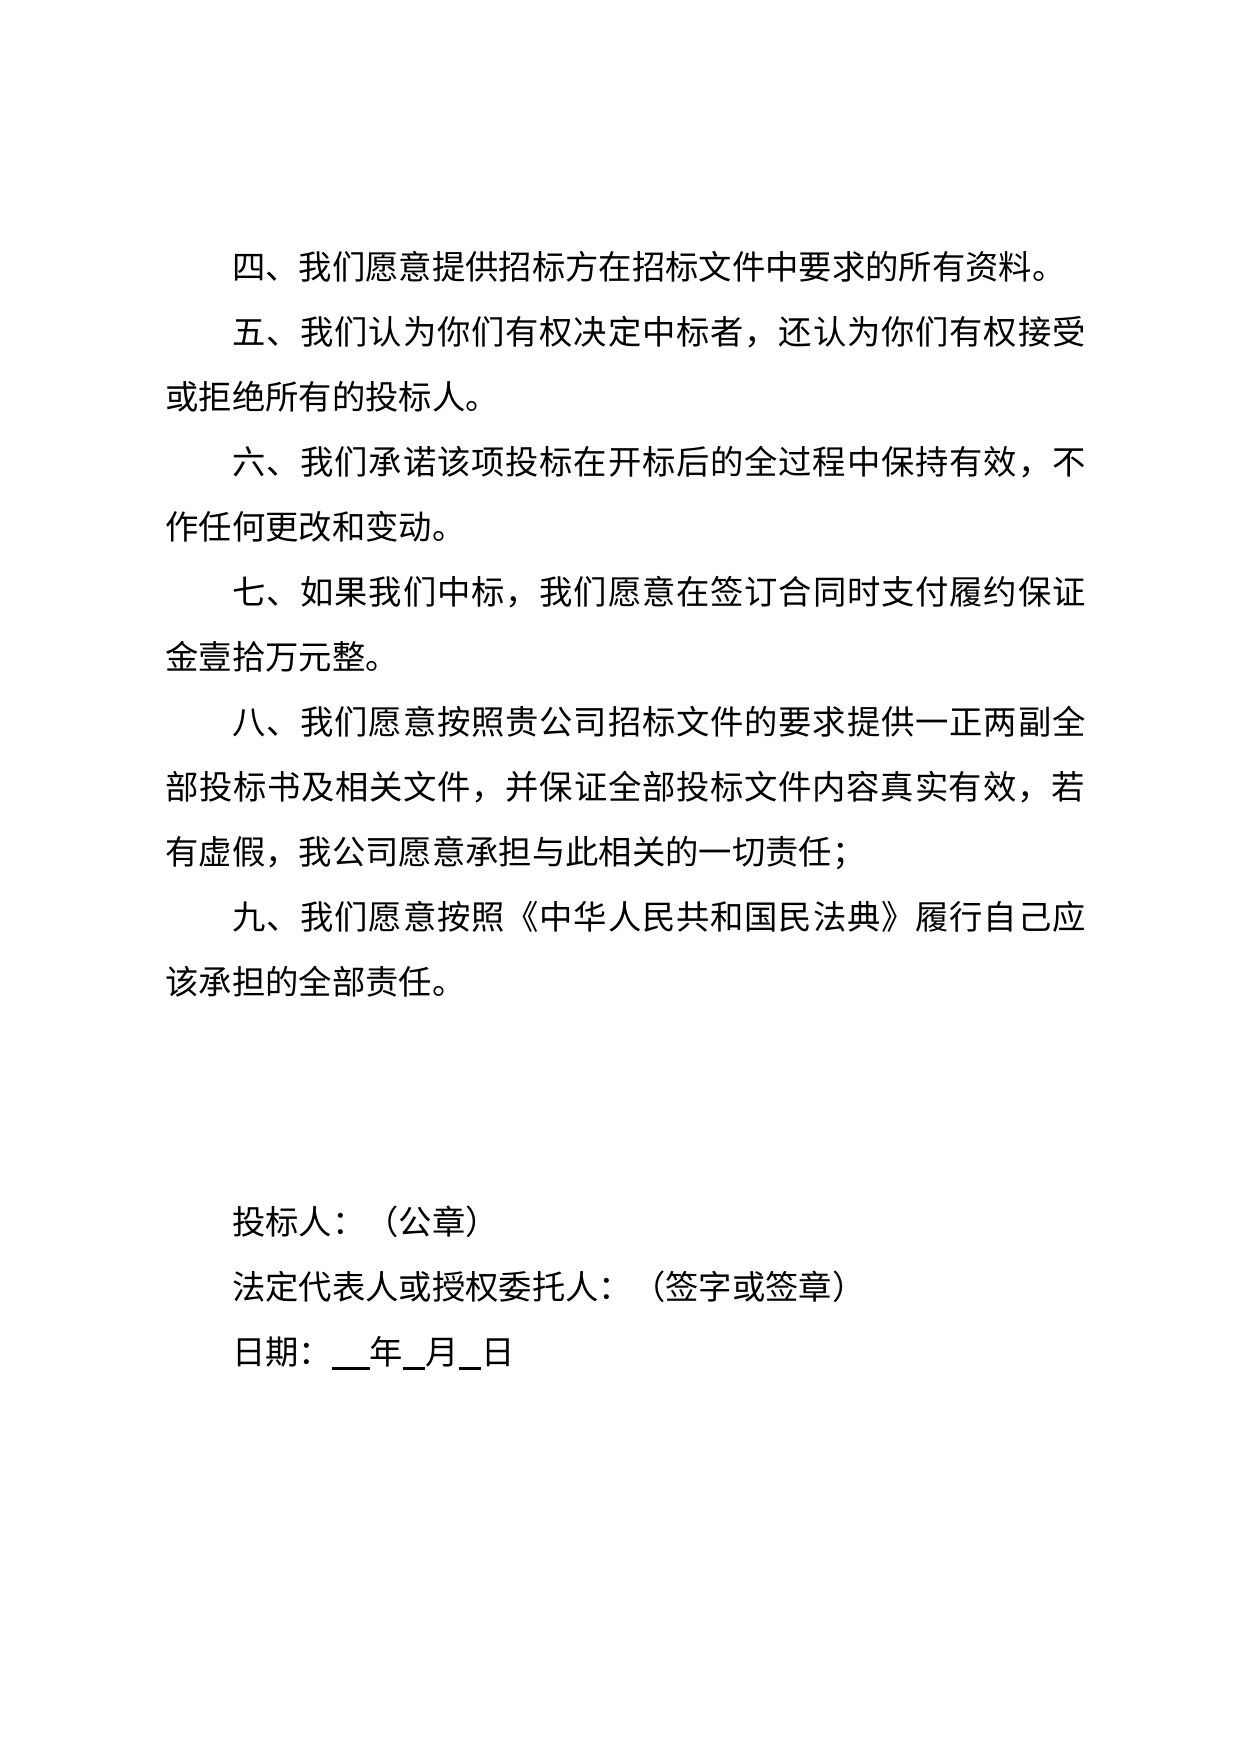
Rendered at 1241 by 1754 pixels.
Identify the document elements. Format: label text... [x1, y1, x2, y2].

text 法定代表人或授权委托人：（签字或签章） [165, 1252, 1087, 1317]
text 八、我们愿意按照贵公司招标文件的要求提供一正两副全部投标书及相关文件，并保证全部投标文件内容真实有效，若有虚假，我公司愿意承担与此相关的一切责任； [165, 688, 1087, 883]
text 七、如果我们中标，我们愿意在签订合同时支付履约保证金壹拾万元整。 [165, 558, 1087, 688]
text 日期： 年 月 日 [165, 1317, 1087, 1382]
text 九、我们愿意按照《中华人民共和国民法典》履行自己应该承担的全部责任。 [165, 883, 1087, 1013]
text 六、我们承诺该项投标在开标后的全过程中保持有效，不作任何更改和变动。 [165, 428, 1087, 558]
text 投标人：（公章） [165, 1187, 1087, 1252]
text 四、我们愿意提供招标方在招标文件中要求的所有资料。 [165, 233, 1087, 298]
text 五、我们认为你们有权决定中标者，还认为你们有权接受或拒绝所有的投标人。 [165, 298, 1087, 428]
